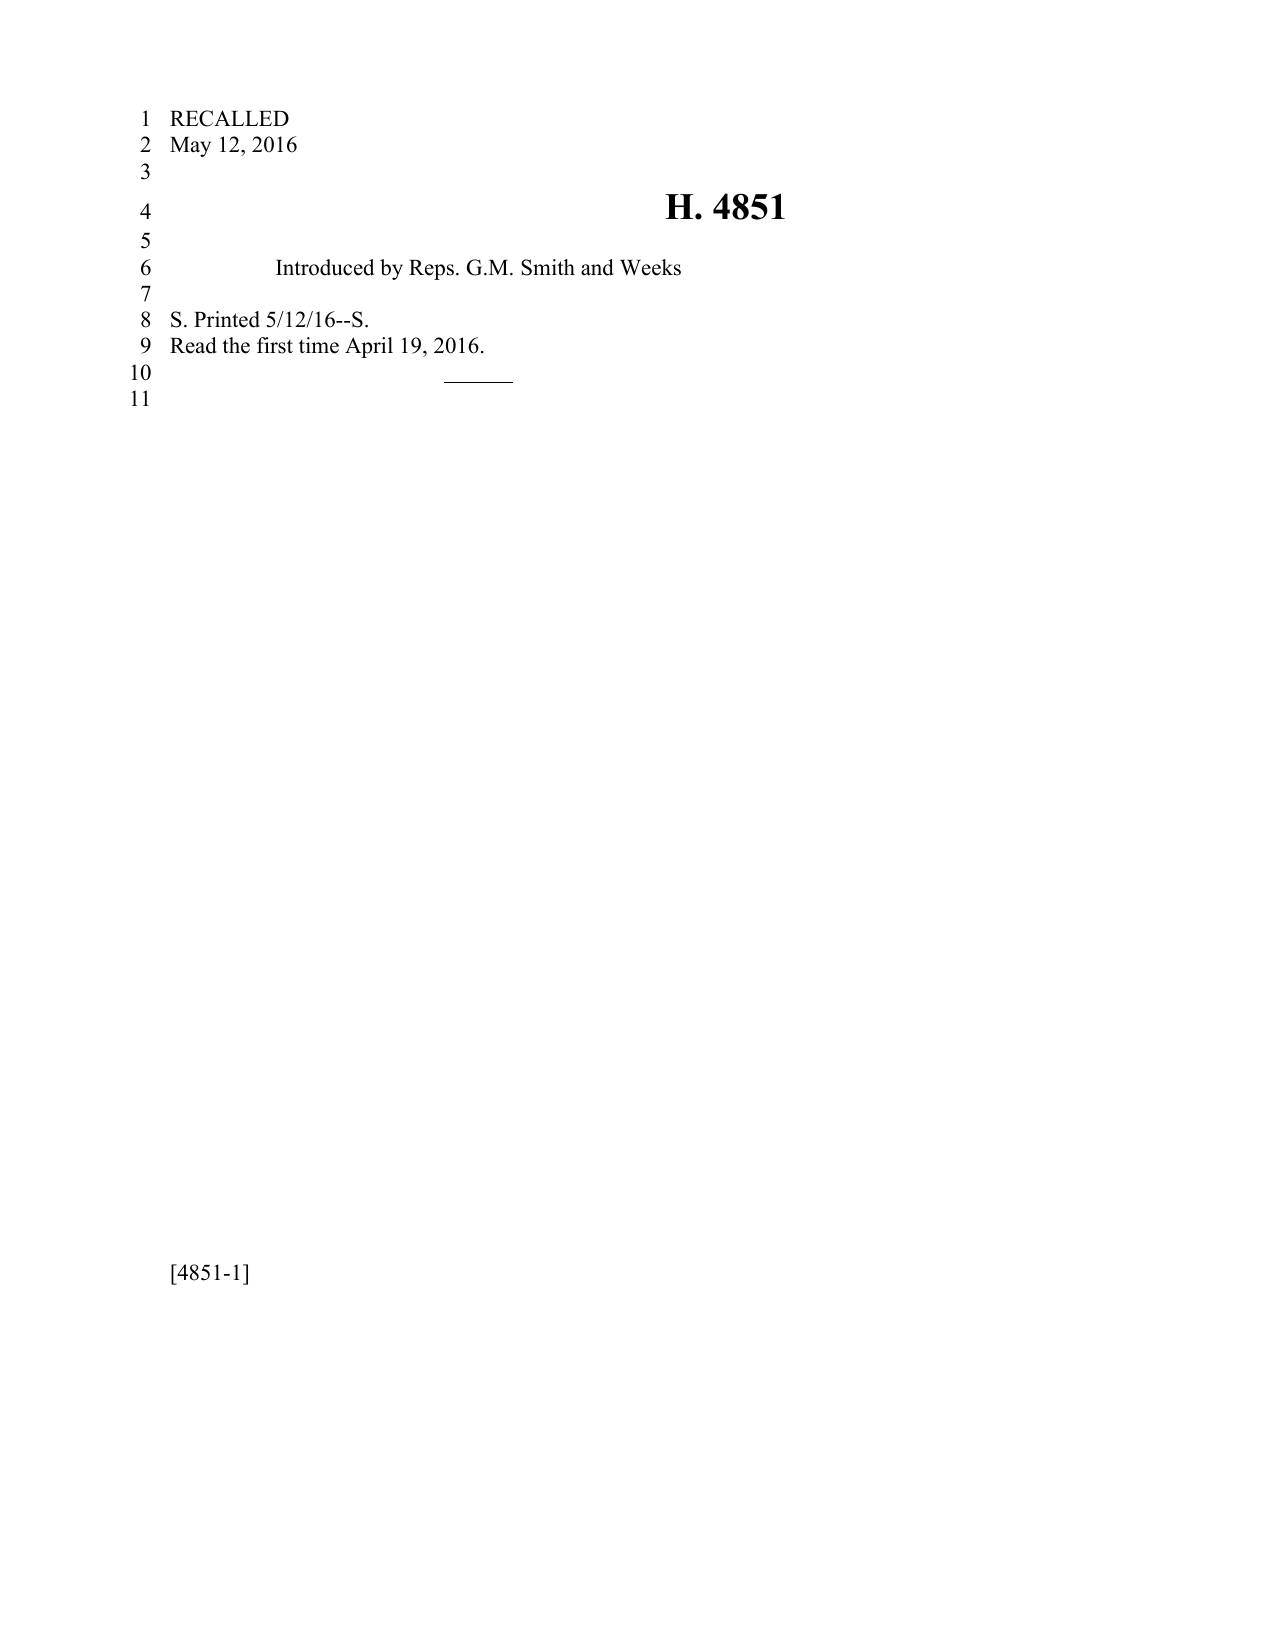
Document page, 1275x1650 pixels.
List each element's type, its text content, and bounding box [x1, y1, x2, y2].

text Read the first time April 19, 2016. [169, 333, 787, 359]
text Introduced by Reps. G.M. Smith and Weeks [169, 253, 787, 280]
text May 12, 2016 [169, 131, 787, 158]
text RECALLED [169, 105, 787, 131]
text S. Printed 5/12/16--S. [169, 306, 787, 333]
text H. 4851 [169, 184, 787, 227]
